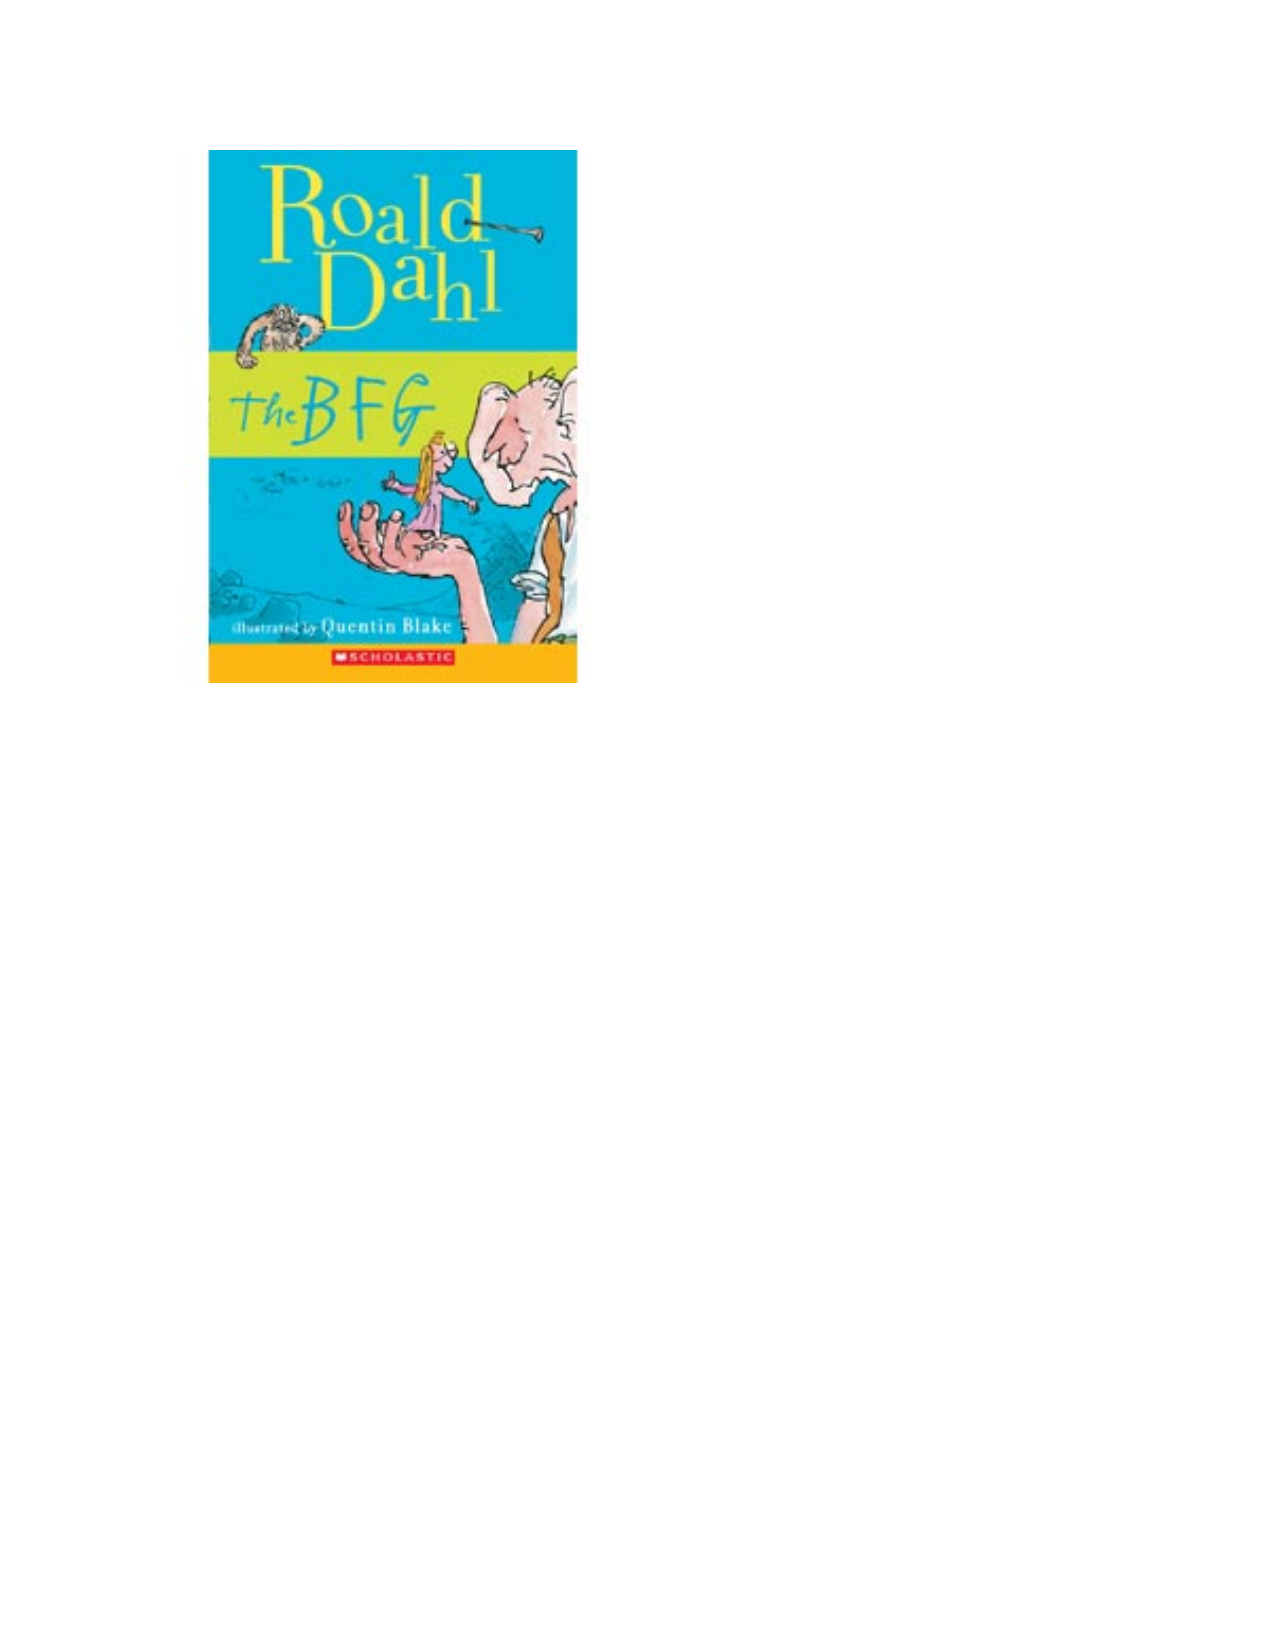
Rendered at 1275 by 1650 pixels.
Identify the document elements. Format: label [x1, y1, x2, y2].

picture [466, 150, 477, 156]
picture [150, 150, 637, 683]
picture [276, 150, 283, 156]
